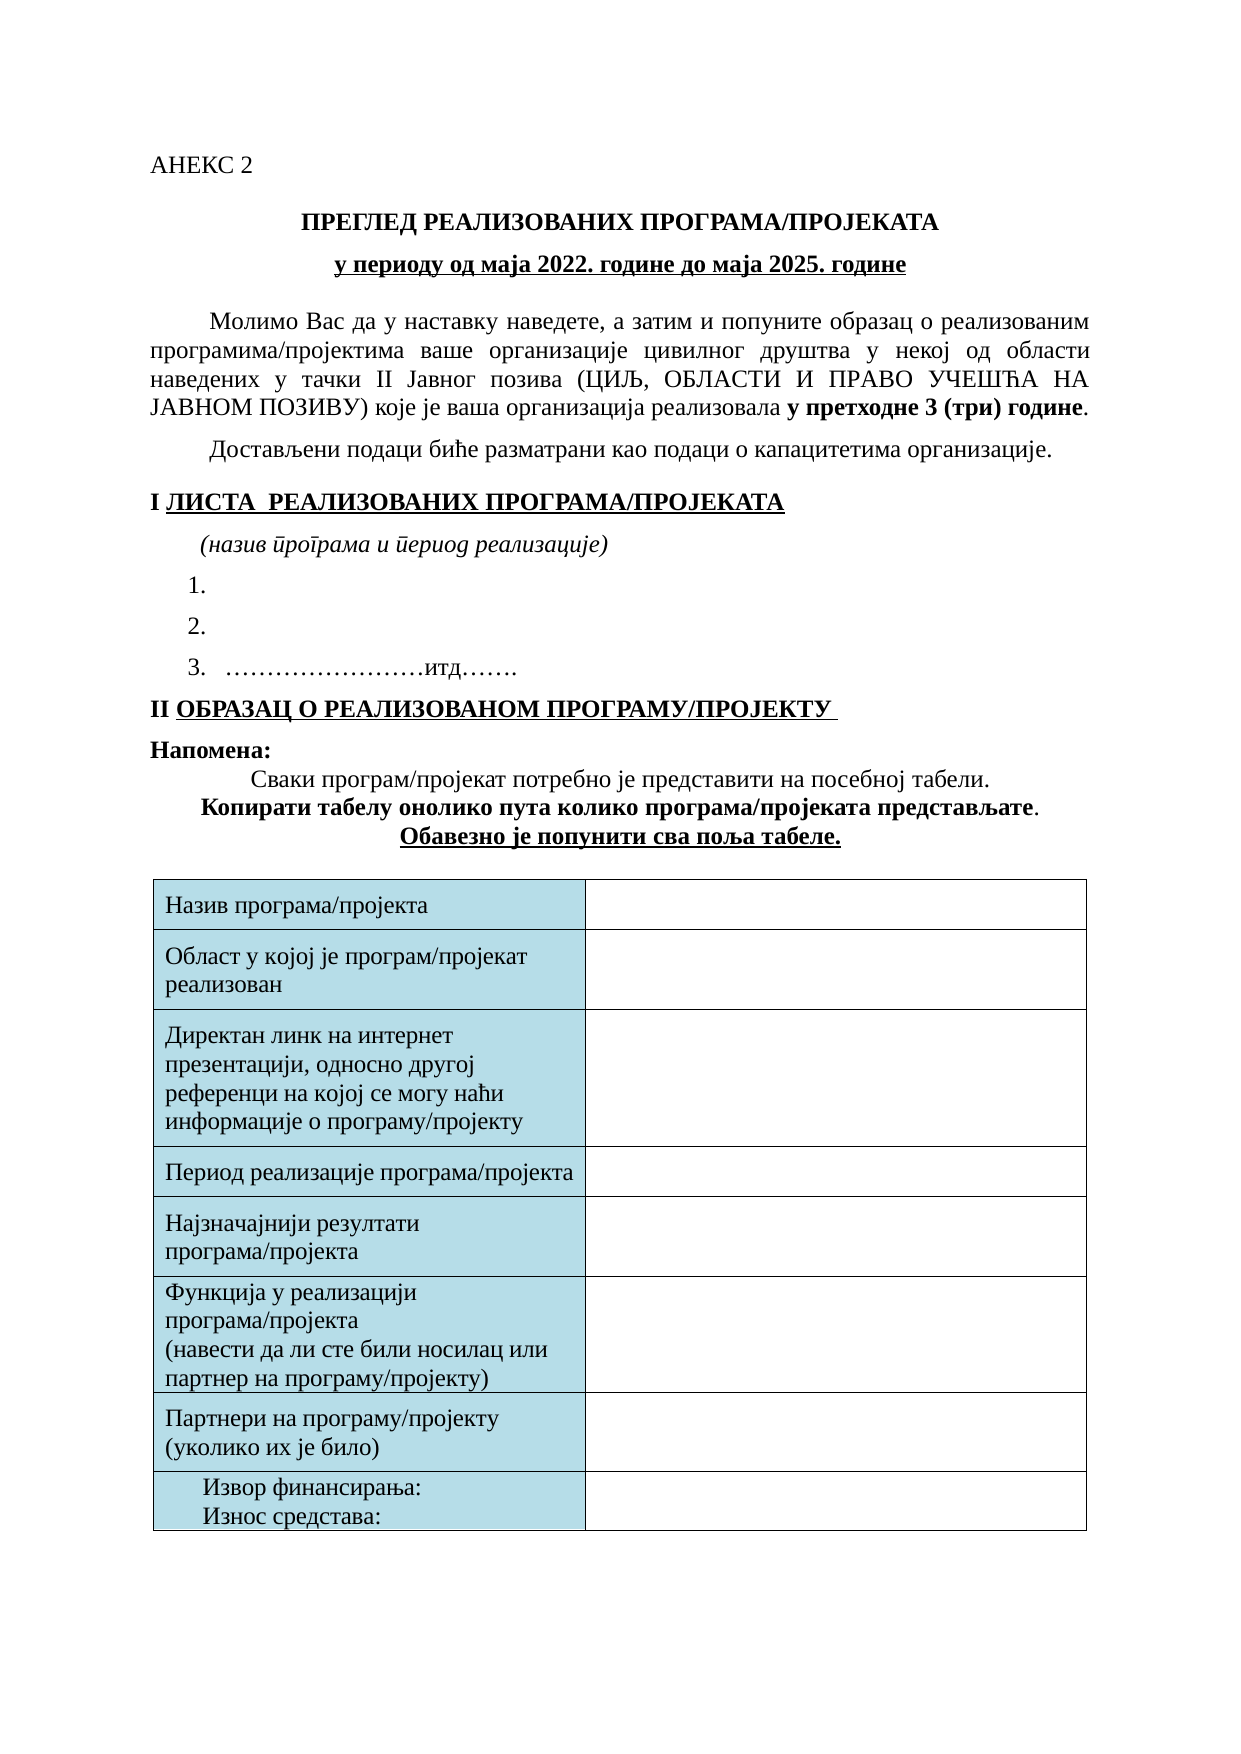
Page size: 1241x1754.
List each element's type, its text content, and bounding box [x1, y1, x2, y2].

table_header Назив програма/пројекта [154, 880, 585, 929]
text Молимо Вас да у наставку наведете, а затим и попуните образац о реализованим програмима/пројектима ваше организације цивилног друштва у некој од области наведених у тачки II Јавног позива (ЦИЉ, ОБЛАСТИ И ПРАВО УЧЕШЋА НА ЈАВНОМ ПОЗИВУ) које је ваша организација реализовала у претходне 3 (три) године. [150, 306, 1090, 421]
text ПРЕГЛЕД РЕАЛИЗОВАНИХ ПРОГРАМА/ПРОЈЕКАТА [150, 207, 1090, 236]
list ……………………итд……. [187, 652, 1090, 681]
table_cell Функција у реализацији програма/пројекта (навести да ли сте били носилац или партнер на програму/пројекту) [154, 1277, 585, 1392]
table_cell Најзначајнији резултати програма/пројекта [154, 1197, 585, 1276]
text Напомена: [150, 735, 1090, 764]
table_cell [586, 1277, 1086, 1392]
table_header [586, 880, 1086, 929]
text (назив програма и период реализације) [150, 529, 1090, 557]
table_cell Период реализације програма/пројекта [154, 1147, 585, 1196]
table_cell [586, 1147, 1086, 1196]
table_cell [586, 1197, 1086, 1276]
table_cell Партнери на програму/пројекту (уколико их је било) [154, 1393, 585, 1471]
text Сваки програм/пројекат потребно је представити на посебној табели. [150, 764, 1090, 792]
text II ОБРАЗАЦ О РЕАЛИЗОВАНОМ ПРОГРАМУ/ПРОЈЕКТУ [150, 694, 1090, 722]
table_cell Извор финансирања: Износ средстава: [154, 1472, 585, 1529]
table_cell Директан линк на интернет презентацији, односно другој референци на којој се могу наћи информације о програму/пројекту [154, 1010, 585, 1146]
table_cell [586, 1010, 1086, 1146]
text I ЛИСТА РЕАЛИЗОВАНИХ ПРОГРАМА/ПРОЈЕКАТА [150, 487, 1090, 516]
table_cell [586, 1393, 1086, 1471]
text Копирати табелу онолико пута колико програма/пројеката представљате. [150, 792, 1090, 821]
text Обавезно је попунити сва поља табеле. [150, 821, 1090, 850]
text у периоду од маја 2022. године до маја 2025. године [150, 249, 1090, 277]
table_cell [586, 1472, 1086, 1529]
text Достављени подаци биће разматрани као подаци о капацитетима организације. [150, 434, 1090, 462]
table_cell Област у којој је програм/пројекат реализован [154, 930, 585, 1009]
table_cell [586, 930, 1086, 1009]
text АНЕКС 2 [150, 150, 1090, 179]
